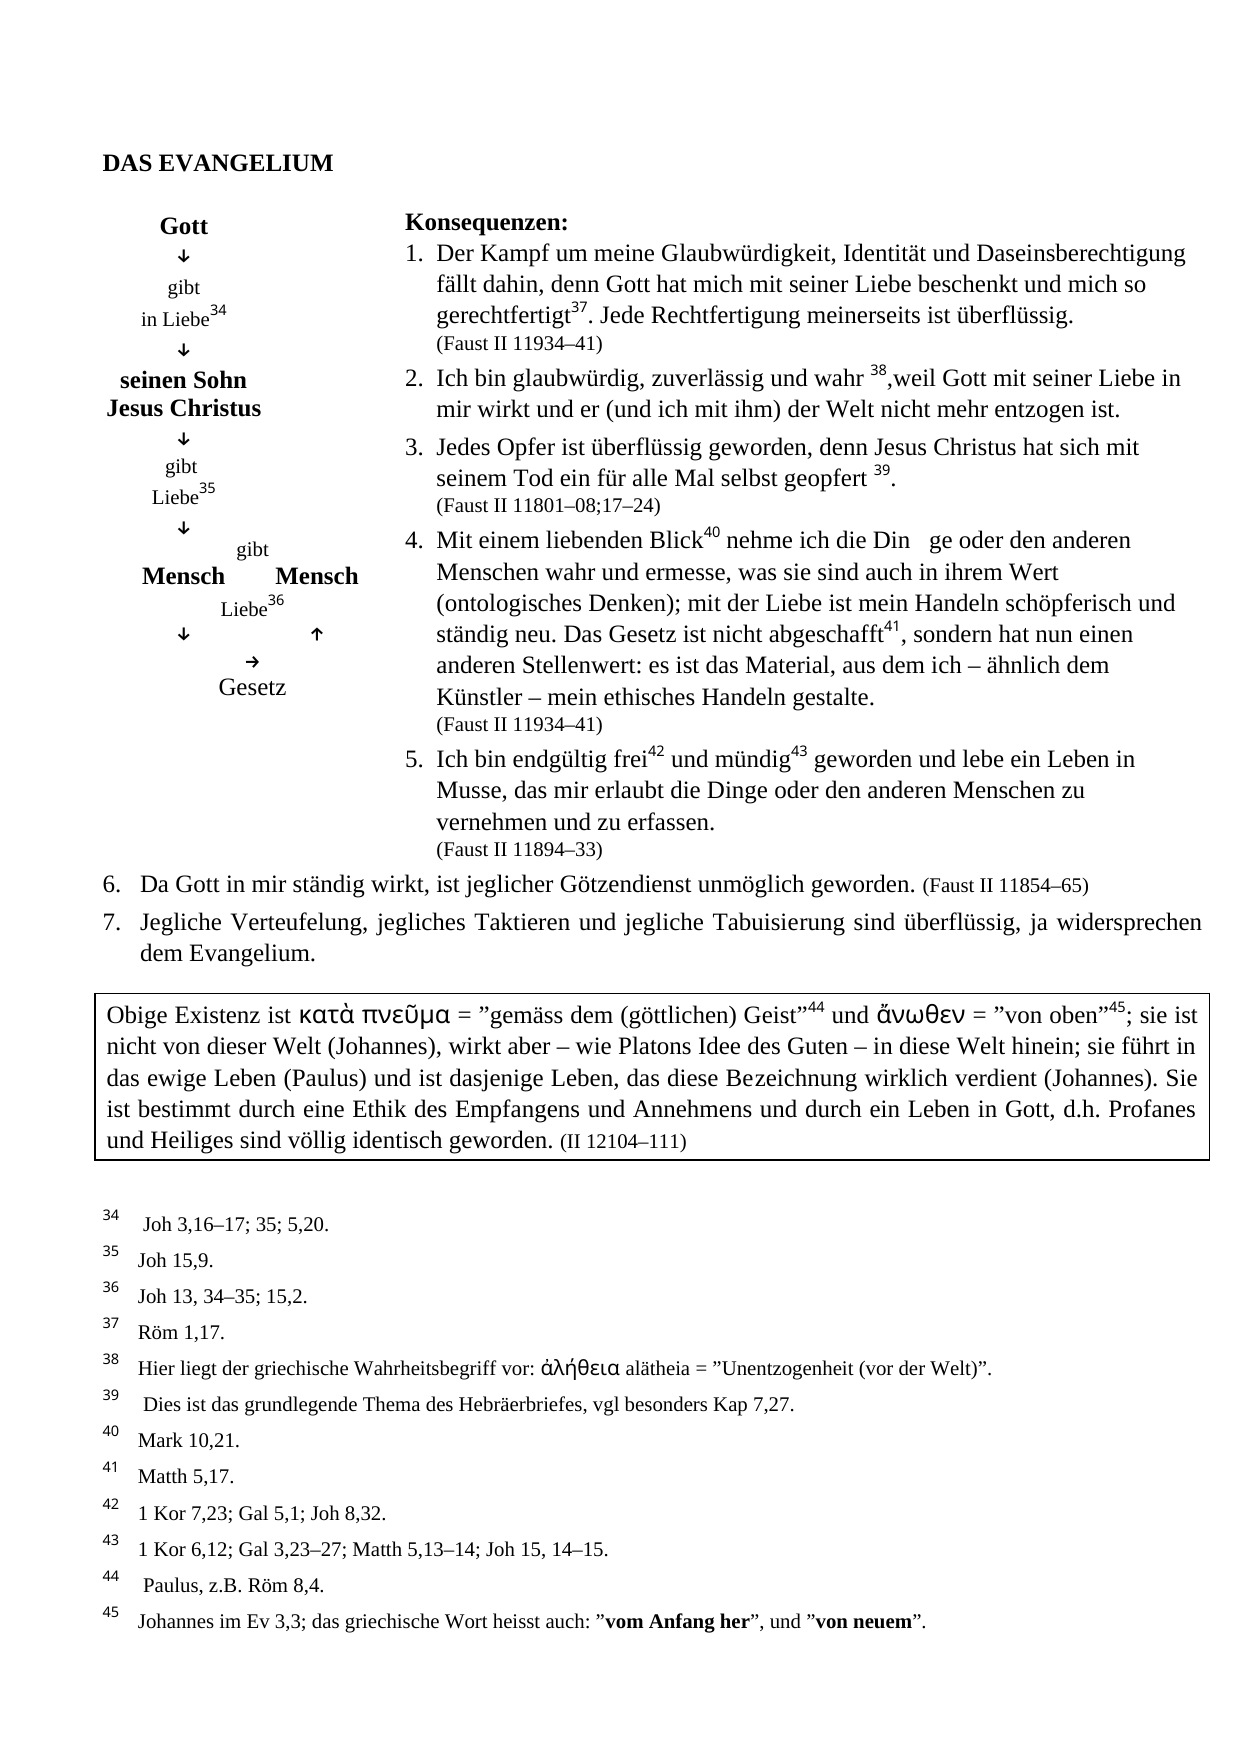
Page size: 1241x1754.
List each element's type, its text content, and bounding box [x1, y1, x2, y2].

table_cell 6. Da Gott in mir ständig wirkt, ist jeglicher Götzendienst unmöglich geworden. (Faust II 11854–65) 7. Jegliche Verteufelung, jegliches Taktieren und jegliche Tabuisierung sind überflüssig, ja widersprechen dem Evangelium. [95, 861, 1209, 993]
table_header Gott ↓ gibt in Liebe ↓ seinen Sohn Jesus Christus ↓ gibt Liebe ↓ gibt Mensch Mensch Liebe ↓ ↑ → Gesetz [95, 205, 398, 861]
table_header Konsequenzen: 1. Der Kampf um meine Glaubwürdigkeit, Identität und Daseinsberechtigung fällt dahin, denn Gott hat mich mit seiner Liebe beschenkt und mich so gerechtfertigt. Jede Rechtfertigung meinerseits ist überflüssig. (Faust II 11934–41) 2. Ich bin glaubwürdig, zuverlässig und wahr ,weil Gott mit seiner Liebe in mir wirkt und er (und ich mit ihm) der Welt nicht mehr entzogen ist. 3. Jedes Opfer ist überflüssig geworden, denn Jesus Christus hat sich mit seinem Tod ein für alle Mal selbst geopfert . (Faust II 11801–08;17–24) 4. Mit einem liebenden Blick nehme ich die Din ge oder den anderen Menschen wahr und ermesse, was sie sind auch in ihrem Wert (ontologisches Denken); mit der Liebe ist mein Handeln schöpferisch und ständig neu. Das Gesetz ist nicht abgeschafft, sondern hat nun einen anderen Stellenwert: es ist das Material, aus dem ich – ähnlich dem Künstler – mein ethisches Handeln gestalte. (Faust II 11934–41) 5. Ich bin endgültig frei und mündig geworden und lebe ein Leben in Musse, das mir erlaubt die Dinge oder den anderen Menschen zu vernehmen und zu erfassen. (Faust II 11894–33) [398, 205, 1195, 861]
table_cell Obige Existenz ist κατὰ πνεῦμα = ”gemäss dem (göttlichen) Geist” und ἄνωθεν = ”von oben”; sie ist nicht von dieser Welt (Johannes), wirkt aber – wie Platons Idee des Guten – in diese Welt hinein; sie führt in das ewige Leben (Paulus) und ist dasjenige Leben, das diese Bezeichnung wirklich verdient (Johannes). Sie ist bestimmt durch eine Ethik des Empfangens und Annehmens und durch ein Leben in Gott, d.h. Profanes und Heiliges sind völlig identisch geworden. (II 12104–111) [96, 994, 1209, 1159]
text DAS EVANGELIUM [102, 148, 1120, 176]
